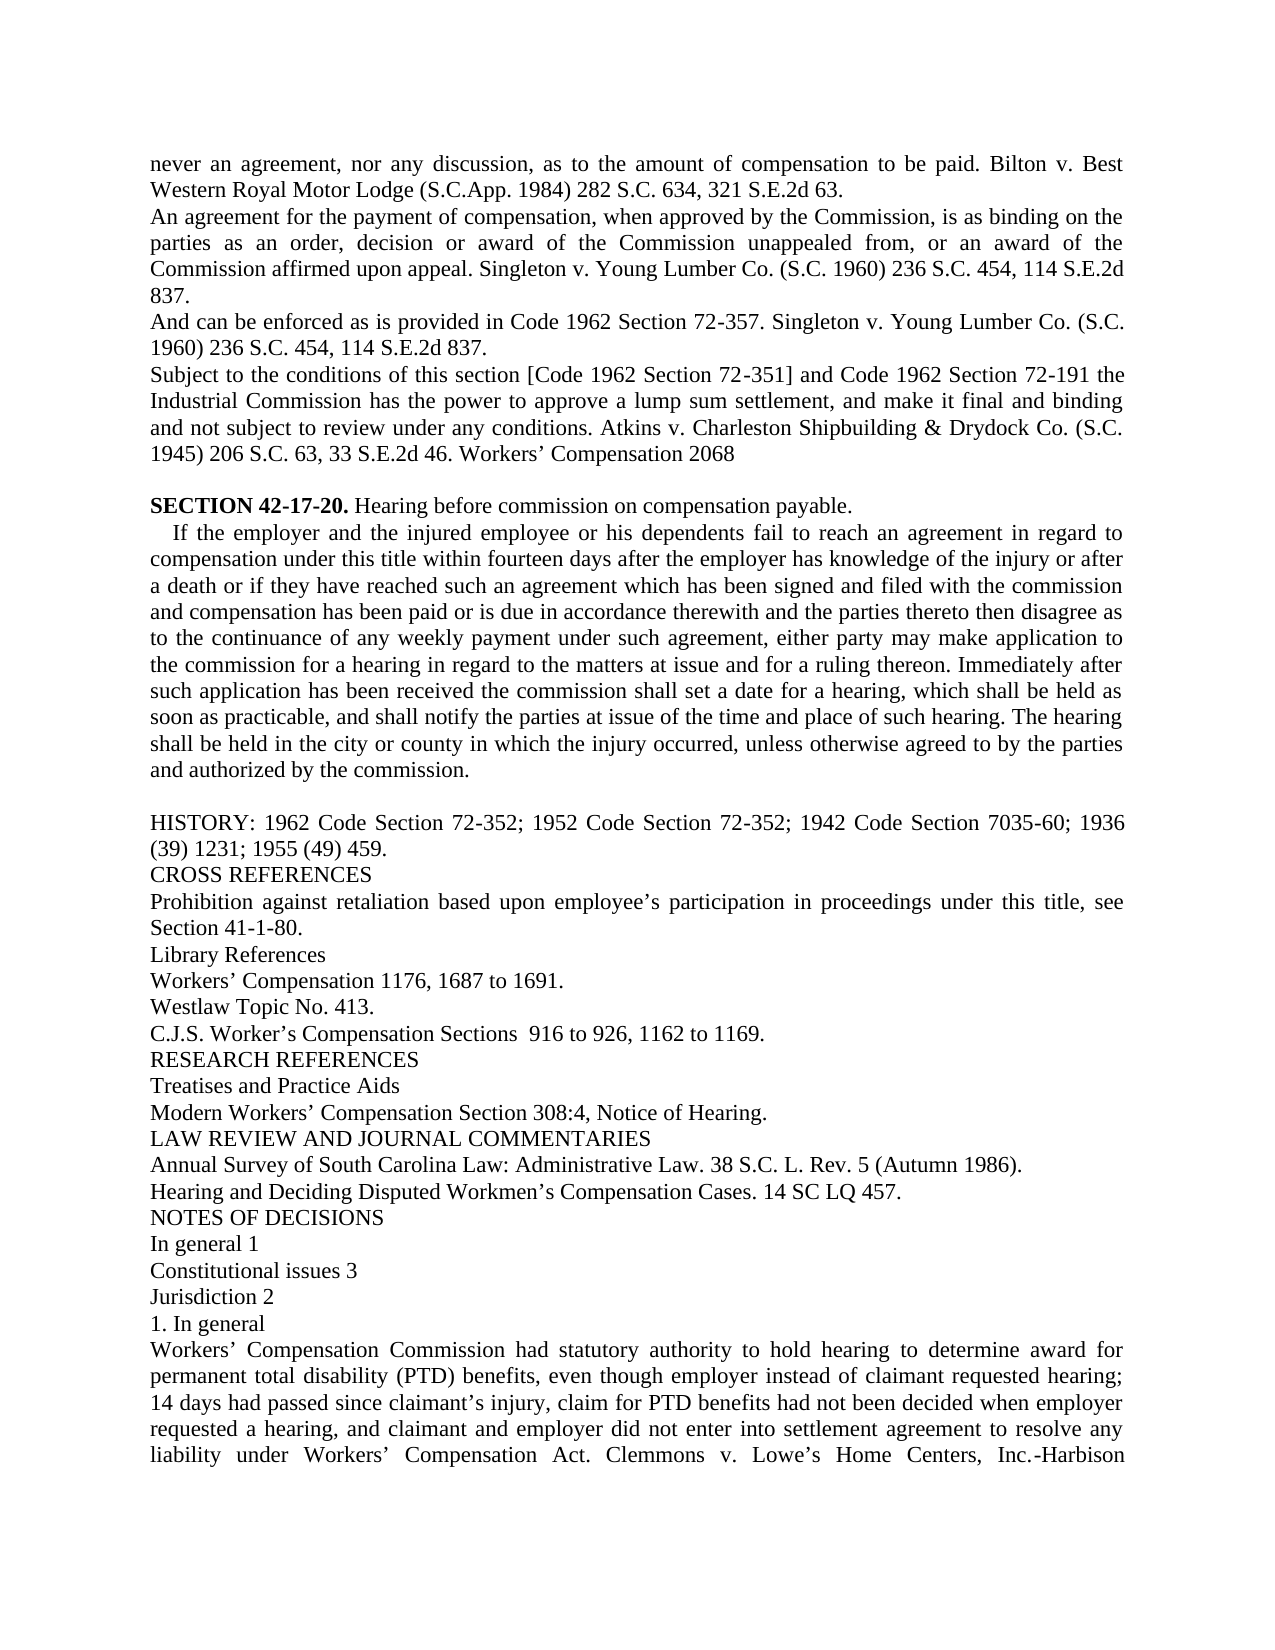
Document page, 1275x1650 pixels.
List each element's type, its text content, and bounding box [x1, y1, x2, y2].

text Modern Workers’ Compensation Section 308:4, Notice of Hearing. [150, 1099, 1125, 1125]
text C.J.S. Worker’s Compensation Sections 916 to 926, 1162 to 1169. [150, 1020, 1125, 1046]
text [150, 1336, 1125, 1468]
text Westlaw Topic No. 413. [150, 993, 1125, 1020]
text 1. In general [150, 1309, 1125, 1336]
text Prohibition against retaliation based upon employee’s participation in proceedings under this title, see Section 41-1-80. [150, 888, 1125, 941]
text Annual Survey of South Carolina Law: Administrative Law. 38 S.C. L. Rev. 5 (Autumn 1986). [150, 1151, 1125, 1178]
text And can be enforced as is provided in Code 1962 Section 72-357. Singleton v. Young Lumber Co. (S.C. 1960) 236 S.C. 454, 114 S.E.2d 837. [150, 308, 1125, 361]
text If the employer and the injured employee or his dependents fail to reach an agreement in regard to compensation under this title within fourteen days after the employer has knowledge of the injury or after a death or if they have reached such an agreement which has been signed and filed with the commission and compensation has been paid or is due in accordance therewith and the parties thereto then disagree as to the continuance of any weekly payment under such agreement, either party may make application to the commission for a hearing in regard to the matters at issue and for a ruling thereon. Immediately after such application has been received the commission shall set a date for a hearing, which shall be held as soon as practicable, and shall notify the parties at issue of the time and place of such hearing. The hearing shall be held in the city or county in which the injury occurred, unless otherwise agreed to by the parties and authorized by the commission. [150, 519, 1125, 782]
text Constitutional issues 3 [150, 1257, 1125, 1283]
text CROSS REFERENCES [150, 862, 1125, 888]
text Library References [150, 941, 1125, 967]
text Jurisdiction 2 [150, 1283, 1125, 1309]
text HISTORY: 1962 Code Section 72-352; 1952 Code Section 72-352; 1942 Code Section 7035-60; 1936 (39) 1231; 1955 (49) 459. [150, 809, 1125, 862]
text RESEARCH REFERENCES [150, 1046, 1125, 1072]
text Subject to the conditions of this section [Code 1962 Section 72-351] and Code 1962 Section 72-191 the Industrial Commission has the power to approve a lump sum settlement, and make it final and binding and not subject to review under any conditions. Atkins v. Charleston Shipbuilding & Drydock Co. (S.C. 1945) 206 S.C. 63, 33 S.E.2d 46. Workers’ Compensation 2068 [150, 361, 1125, 466]
text In general 1 [150, 1231, 1125, 1257]
text Workers’ Compensation 1176, 1687 to 1691. [150, 967, 1125, 993]
text LAW REVIEW AND JOURNAL COMMENTARIES [150, 1125, 1125, 1151]
text An agreement for the payment of compensation, when approved by the Commission, is as binding on the parties as an order, decision or award of the Commission unappealed from, or an award of the Commission affirmed upon appeal. Singleton v. Young Lumber Co. (S.C. 1960) 236 S.C. 454, 114 S.E.2d 837. [150, 203, 1125, 308]
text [150, 150, 1125, 203]
text SECTION 42-17-20. Hearing before commission on compensation payable. [150, 493, 1125, 519]
text NOTES OF DECISIONS [150, 1204, 1125, 1231]
text Treatises and Practice Aids [150, 1072, 1125, 1099]
text Hearing and Deciding Disputed Workmen’s Compensation Cases. 14 SC LQ 457. [150, 1178, 1125, 1204]
